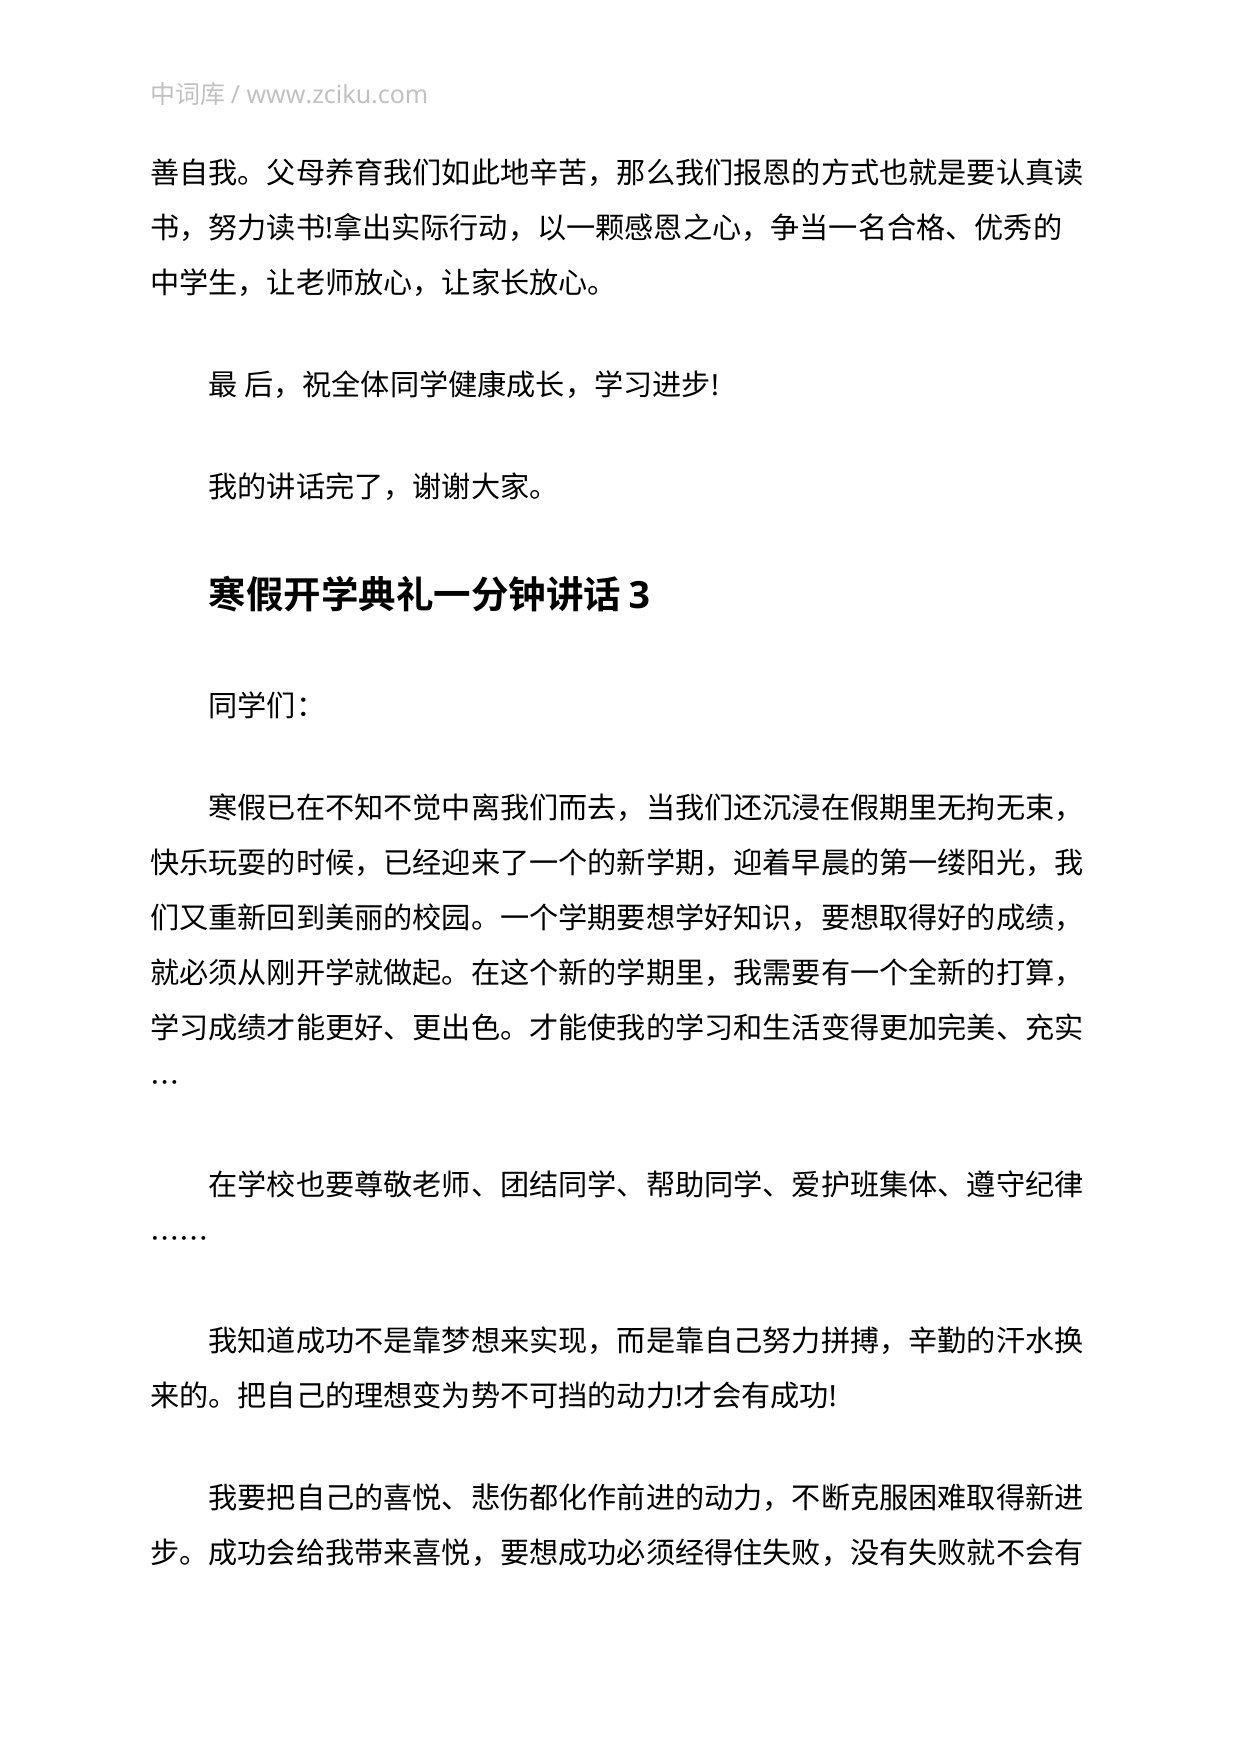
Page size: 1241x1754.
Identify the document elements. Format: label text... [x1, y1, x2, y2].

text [150, 150, 1090, 302]
text 寒假开学典礼一分钟讲话3 [150, 565, 1090, 620]
text 我知道成功不是靠梦想来实现，而是靠自己努力拼搏，辛勤的汗水换来的。把自己的理想变为势不可挡的动力!才会有成功! [150, 1318, 1090, 1415]
text 同学们： [150, 683, 1090, 725]
text 最 后，祝全体同学健康成长，学习进步! [150, 362, 1090, 404]
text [150, 1474, 1090, 1572]
text 寒假已在不知不觉中离我们而去，当我们还沉浸在假期里无拘无束，快乐玩耍的时候，已经迎来了一个的新学期，迎着早晨的第一缕阳光，我们又重新回到美丽的校园。一个学期要想学好知识，要想取得好的成绩，就必须从刚开学就做起。在这个新的学期里，我需要有一个全新的打算，学习成绩才能更好、更出色。才能使我的学习和生活变得更加完美、充实… [150, 785, 1090, 1102]
text 我的讲话完了，谢谢大家。 [150, 464, 1090, 506]
text 在学校也要尊敬老师、团结同学、帮助同学、爱护班集体、遵守纪律…… [150, 1161, 1090, 1258]
